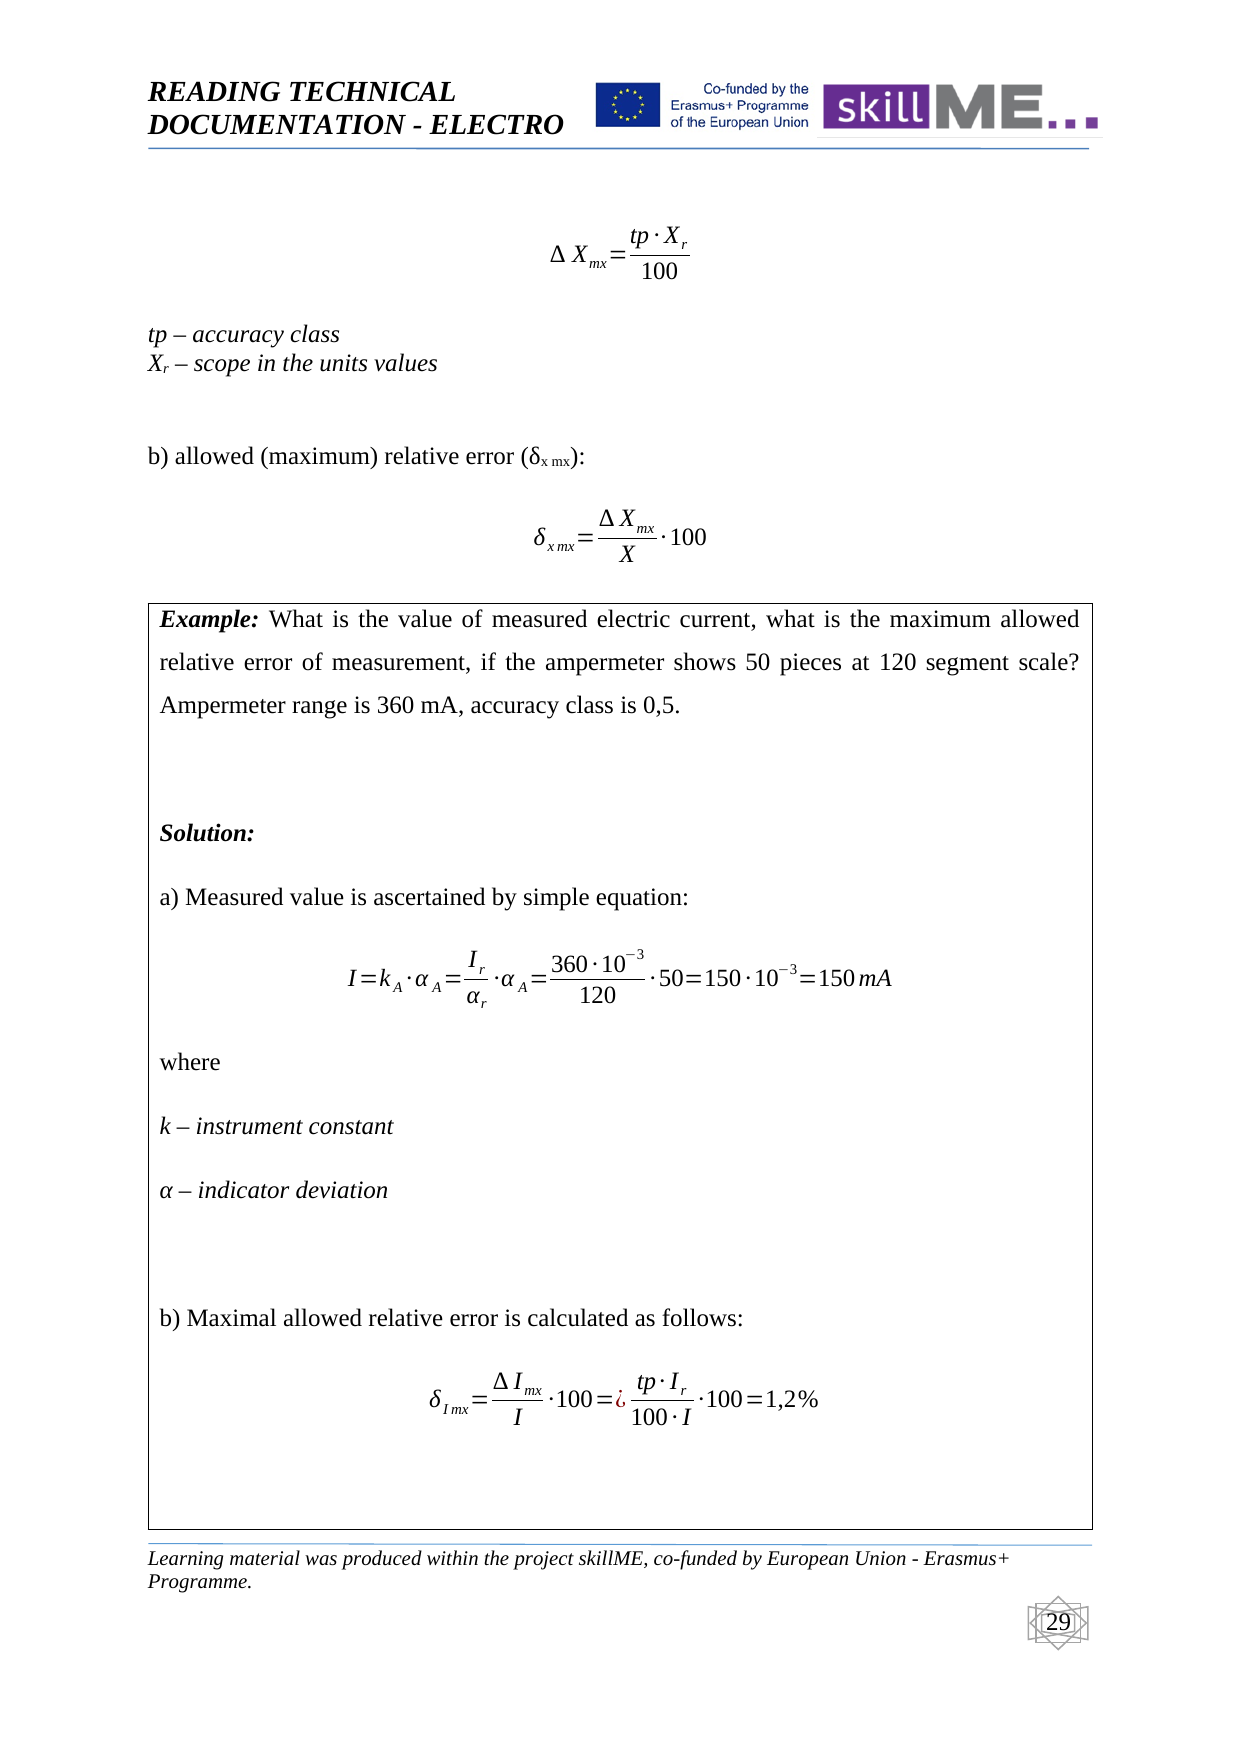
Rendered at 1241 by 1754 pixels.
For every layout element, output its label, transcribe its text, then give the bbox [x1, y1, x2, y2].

text b) allowed (maximum) relative error (δx mx): [148, 441, 1093, 470]
text tp – accuracy class [148, 319, 1093, 348]
text Xr – scope in the units values [148, 348, 1093, 377]
table_header Example: What is the value of measured electric current, what is the maximum allowed relative error of measurement, if the ampermeter shows 50 pieces at 120 segment scale? Ampermeter range is 360 mA, accuracy class is 0,5. Solution: a) Measured value is ascertained by simple equation: where k – instrument constant α – indicator deviation b) Maximal allowed relative error is calculated as follows: [149, 604, 1092, 1529]
picture [582, 63, 1103, 139]
